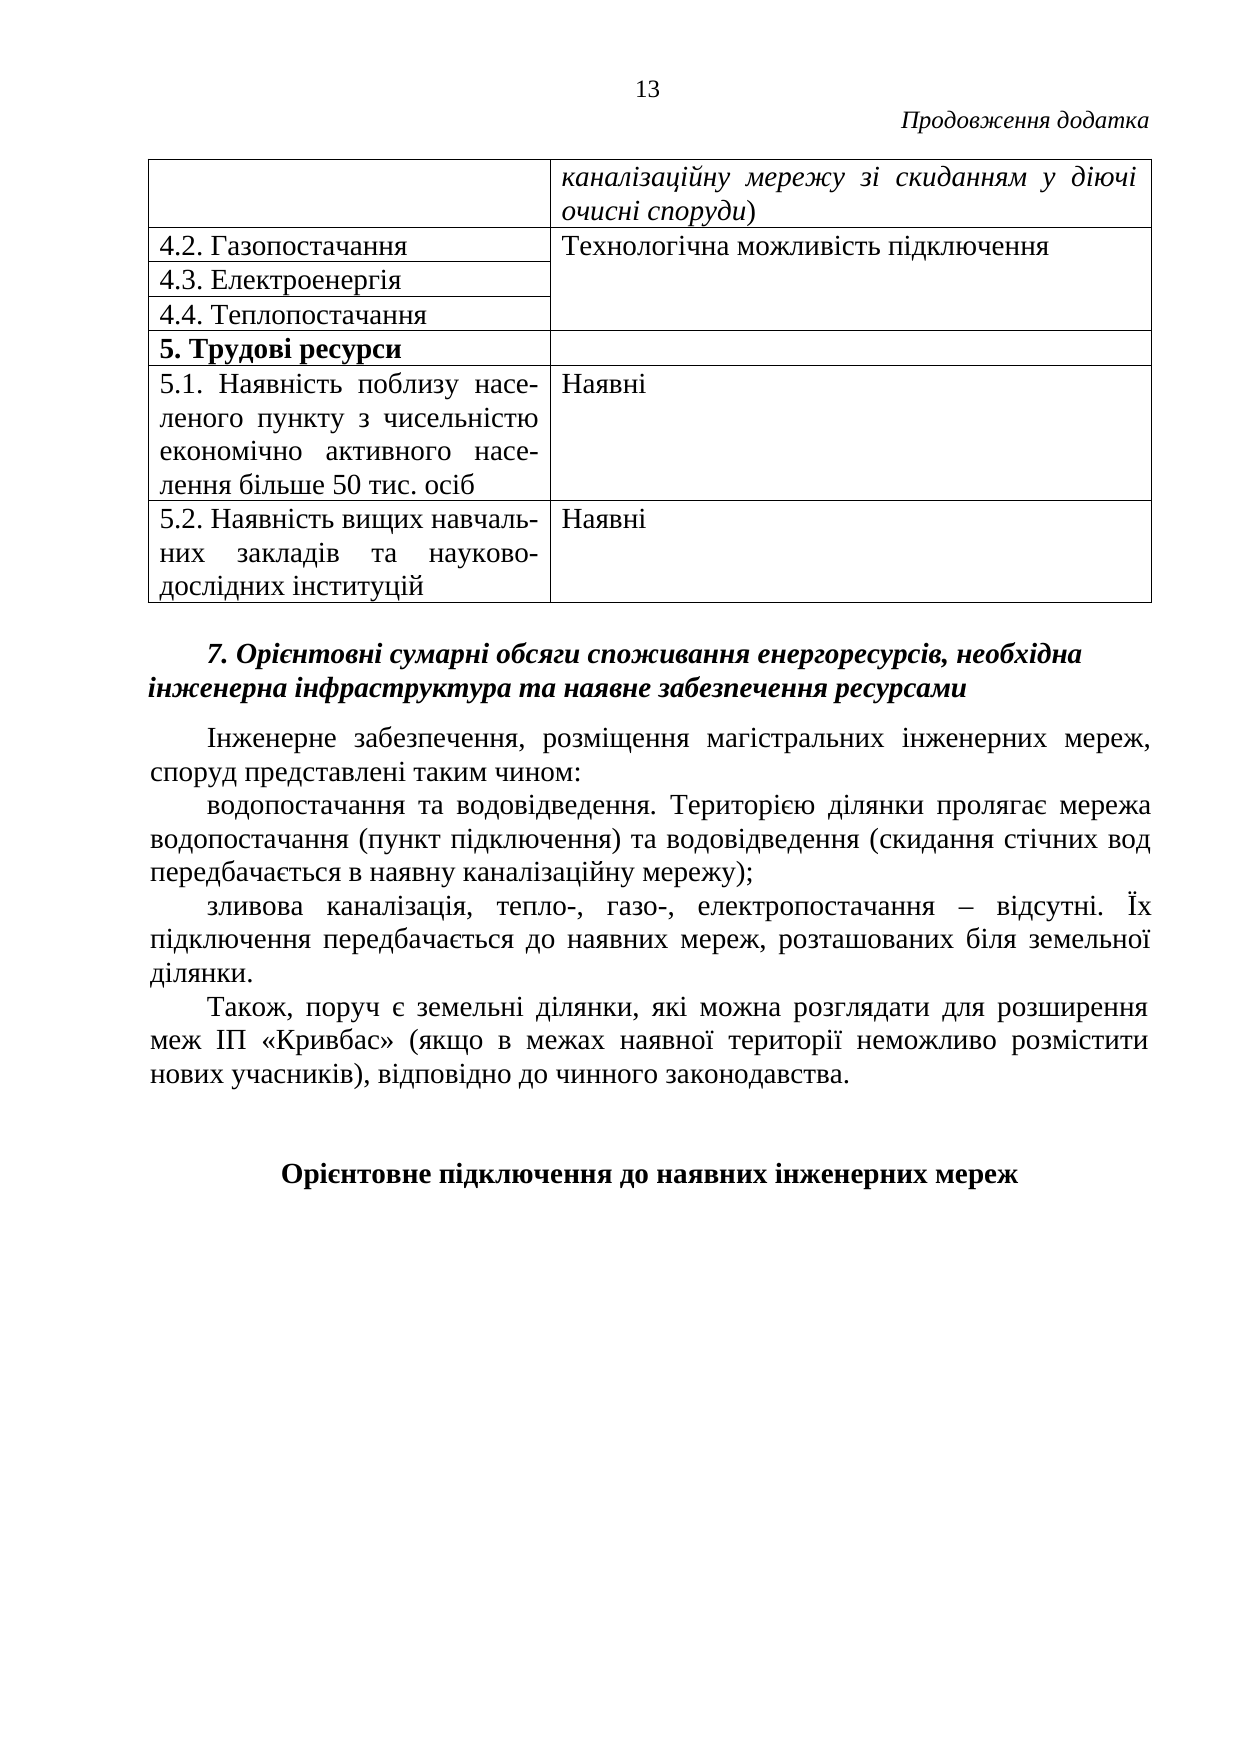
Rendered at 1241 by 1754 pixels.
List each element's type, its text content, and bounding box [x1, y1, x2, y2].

table_cell Технологічна можливість підключення [551, 228, 1151, 330]
table_cell [551, 331, 1151, 365]
text Інженерне забезпечення, розміщення магістральних інженерних мереж, споруд представлені таким чином: [150, 720, 1152, 787]
table_cell 4.4. Теплопостачання [149, 297, 550, 330]
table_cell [551, 160, 1151, 227]
text 7. Орієнтовні сумарні обсяги споживання енергоресурсів, необхідна інженерна інфраструктура та наявне забезпечення ресурсами [148, 637, 1152, 704]
text водопостачання та водовідведення. Територією ділянки пролягає мережа водопостачання (пункт підключення) та водовідведення (скидання стічних вод передбачається в наявну каналізаційну мережу); [150, 787, 1152, 888]
table_cell 4.2. Газопостачання [149, 228, 550, 261]
text зливова каналізація, тепло-, газо-, електропостачання – відсутні. Їх підключення передбачається до наявних мереж, розташованих біля земельної ділянки. [150, 888, 1152, 989]
table_cell 5. Трудові ресурси [149, 331, 550, 365]
table_cell Наявні [551, 366, 1151, 500]
table_cell 5.1. Наявність поблизу насе-леного пункту з чисельністю економічно активного насе-лення більше 50 тис. осіб [149, 366, 550, 500]
text Також, поруч є земельні ділянки, які можна розглядати для розширення меж ІП «Кривбас» (якщо в межах наявної території неможливо розмістити нових учасників), відповідно до чинного законодавства. [150, 989, 1149, 1089]
text Орієнтовне підключення до наявних інженерних мереж [148, 1156, 1152, 1190]
table_cell Наявні [551, 501, 1151, 602]
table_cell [149, 160, 550, 227]
table_cell 4.3. Електроенергія [149, 262, 550, 296]
table_cell 5.2. Наявність вищих навчаль-них закладів та науково-дослідних інституцій [149, 501, 550, 602]
